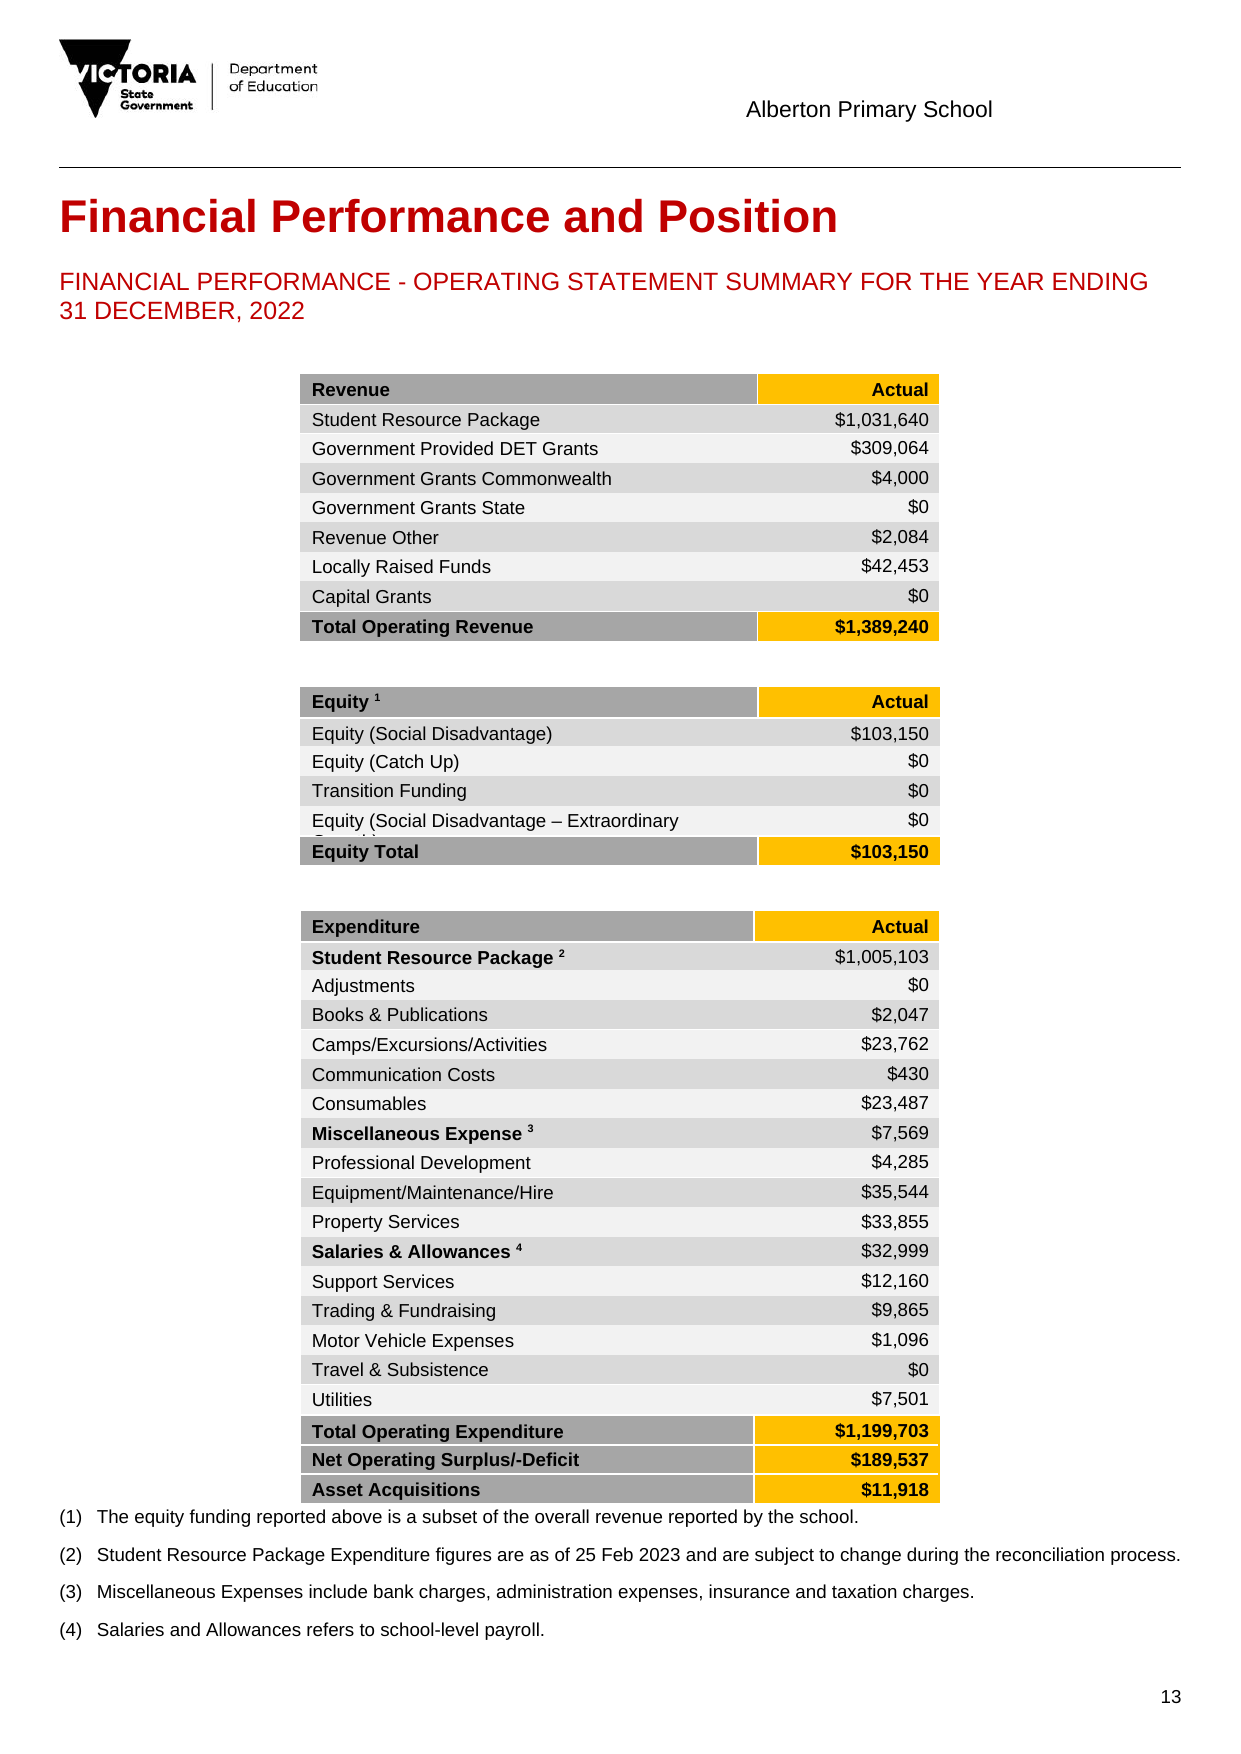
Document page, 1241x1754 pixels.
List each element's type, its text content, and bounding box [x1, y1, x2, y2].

table_cell Miscellaneous Expense 3 [301, 1118, 754, 1148]
table_cell $7,501 [754, 1385, 939, 1414]
table_cell Student Resource Package 2 [301, 943, 754, 970]
table_cell Support Services [301, 1266, 754, 1296]
table_cell $0 [758, 806, 940, 835]
table_cell $1,096 [754, 1325, 939, 1355]
table_cell Communication Costs [301, 1059, 754, 1089]
table_cell Travel & Subsistence [301, 1355, 754, 1384]
text Financial Performance and Position [59, 168, 1181, 242]
table_cell $103,150 [758, 719, 940, 746]
list Student Resource Package Expenditure figures are as of 25 Feb 2023 and are subject to change during the reconciliation process. [59, 1540, 1181, 1565]
table_cell $35,544 [754, 1178, 939, 1207]
list Salaries and Allowances refers to school-level payroll. [59, 1615, 1181, 1640]
table_cell Property Services [301, 1207, 754, 1237]
table_cell Equity (Social Disadvantage – Extraordinary Growth) [300, 806, 758, 835]
table_cell $0 [754, 1355, 939, 1384]
table_cell Equity (Social Disadvantage) [300, 719, 758, 746]
table_cell Equipment/Maintenance/Hire [301, 1178, 754, 1207]
table_header Equity 1 [300, 687, 757, 717]
table_cell Total Operating Revenue [300, 612, 757, 641]
list Miscellaneous Expenses include bank charges, administration expenses, insurance and taxation charges. [59, 1578, 1181, 1603]
table_cell $7,569 [754, 1118, 939, 1148]
table_cell $1,031,640 [758, 405, 939, 433]
table_header Actual [759, 687, 940, 717]
table_cell $0 [758, 581, 939, 611]
table_cell Books & Publications [301, 1000, 754, 1029]
table_cell Government Grants Commonwealth [300, 463, 758, 493]
table_cell Adjustments [301, 970, 754, 1000]
table_cell Student Resource Package [300, 405, 758, 433]
table_header Revenue [300, 374, 757, 404]
table_cell $0 [758, 746, 940, 776]
table_cell Revenue Other [300, 522, 758, 552]
table_cell Asset Acquisitions [301, 1475, 753, 1503]
table_header Actual [758, 374, 939, 404]
table_cell $4,000 [758, 463, 939, 493]
table_cell $32,999 [754, 1237, 939, 1266]
table_header Actual [755, 911, 939, 941]
picture [59, 39, 318, 118]
table_cell $4,285 [754, 1148, 939, 1177]
table_cell Salaries & Allowances 4 [301, 1237, 754, 1266]
table_cell Total Operating Expenditure [301, 1416, 753, 1444]
table_cell $9,865 [754, 1296, 939, 1325]
table_cell Transition Funding [300, 776, 758, 806]
table_cell $309,064 [758, 434, 939, 463]
table_cell Government Grants State [300, 493, 758, 522]
table_cell $2,084 [758, 522, 939, 552]
list The equity funding reported above is a subset of the overall revenue reported by the school. [59, 1503, 1181, 1528]
table_cell $23,487 [754, 1089, 939, 1118]
table_cell $42,453 [758, 552, 939, 581]
table_cell $33,855 [754, 1207, 939, 1237]
table_cell $2,047 [754, 1000, 939, 1029]
table_cell $1,005,103 [754, 943, 939, 970]
table_cell $12,160 [754, 1266, 939, 1296]
table_cell $0 [758, 776, 940, 806]
table_cell $0 [754, 970, 939, 1000]
table_cell Net Operating Surplus/-Deficit [301, 1446, 753, 1473]
table_cell Capital Grants [300, 581, 758, 611]
table_cell Equity (Catch Up) [300, 746, 758, 776]
table_cell $430 [754, 1059, 939, 1089]
table_cell $0 [758, 493, 939, 522]
table_cell $1,199,703 [755, 1416, 940, 1444]
table_cell Equity Total [300, 837, 757, 865]
table_cell Government Provided DET Grants [300, 434, 758, 463]
table_cell $103,150 [759, 837, 940, 865]
table_cell $1,389,240 [758, 612, 939, 641]
table_header Expenditure [301, 911, 753, 941]
table_cell Camps/Excursions/Activities [301, 1030, 754, 1059]
table_cell Locally Raised Funds [300, 552, 758, 581]
subtitle Financial Performance - Operating Statement Summary for the year ending 31 December, 2022 [59, 267, 1181, 324]
table_cell Consumables [301, 1089, 754, 1118]
table_cell Professional Development [301, 1148, 754, 1177]
table_cell Motor Vehicle Expenses [301, 1325, 754, 1355]
table_cell $23,762 [754, 1030, 939, 1059]
table_cell Utilities [301, 1385, 754, 1414]
table_cell Trading & Fundraising [301, 1296, 754, 1325]
table_cell $11,918 [755, 1473, 940, 1503]
table_cell $189,537 [755, 1444, 940, 1473]
